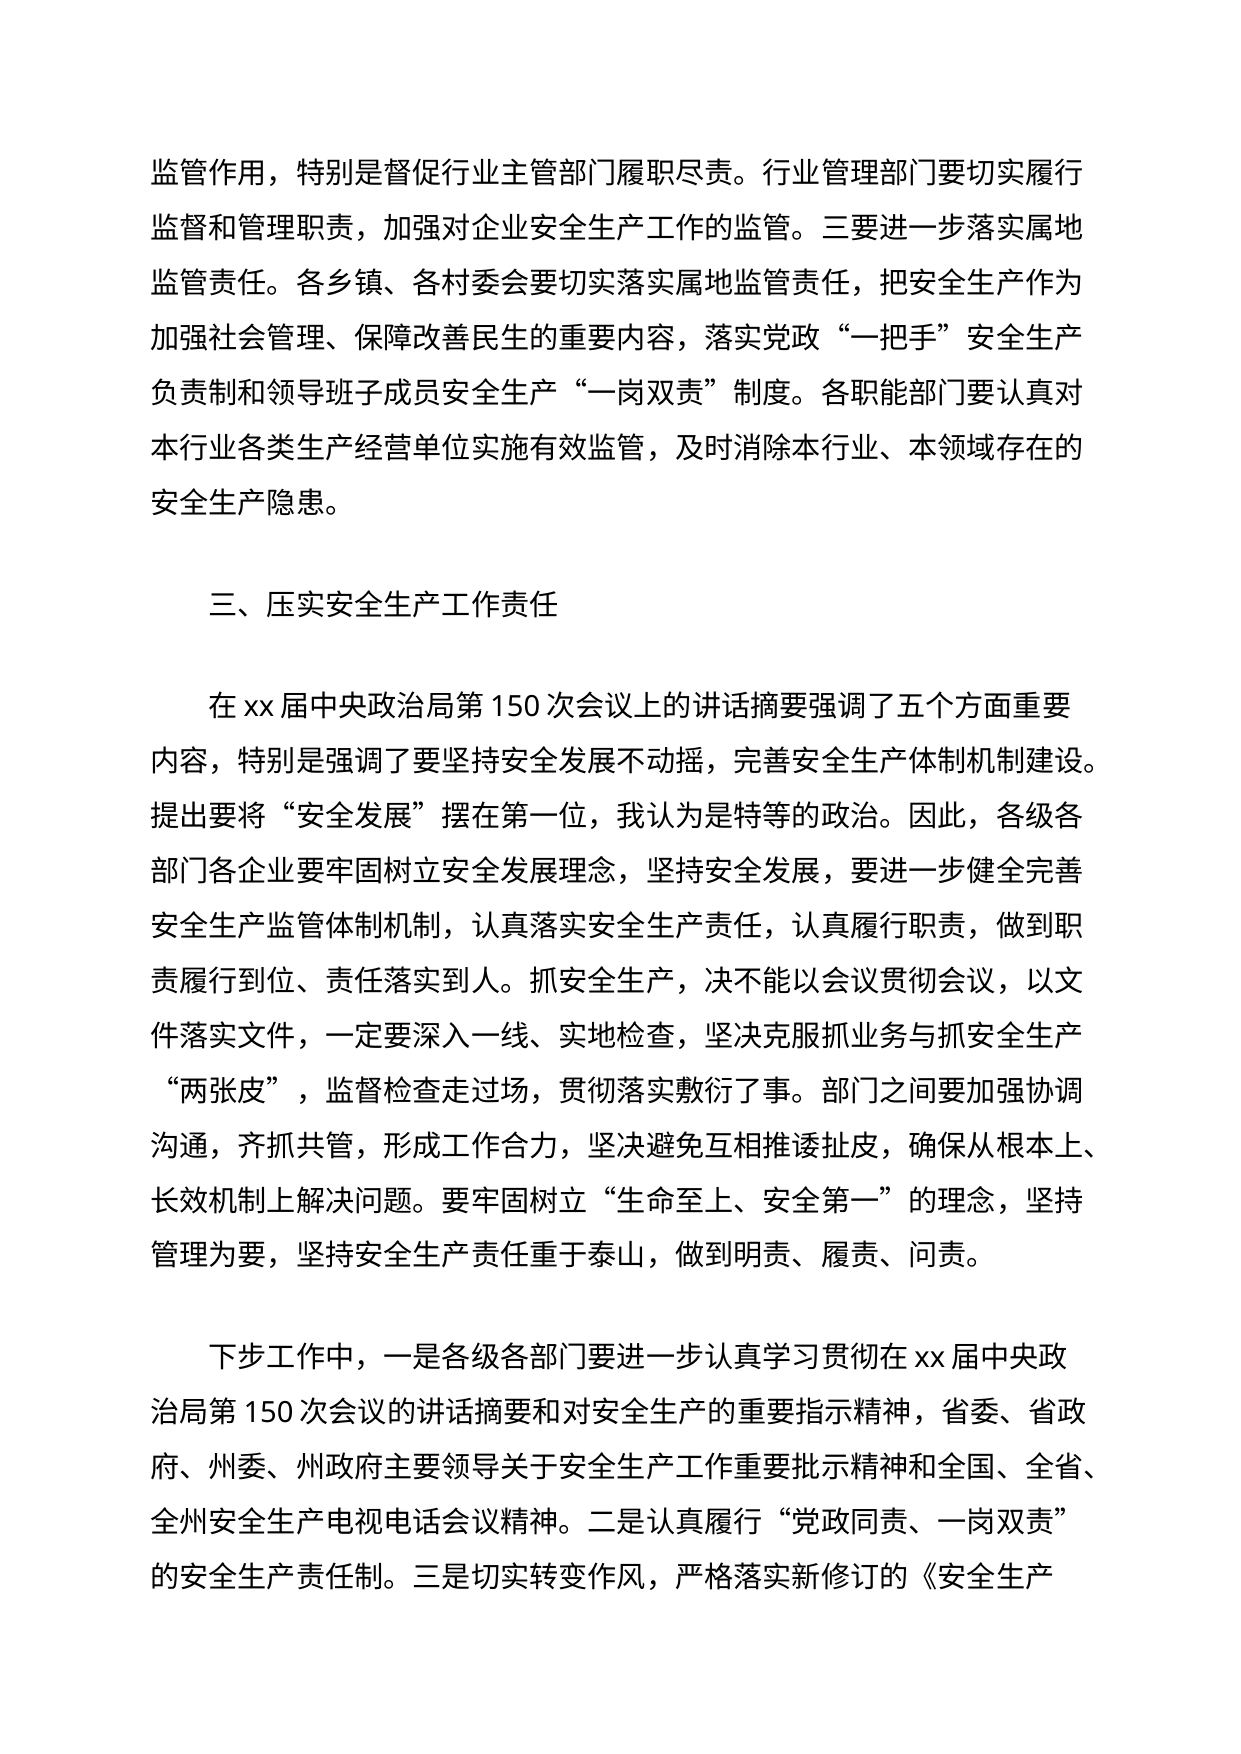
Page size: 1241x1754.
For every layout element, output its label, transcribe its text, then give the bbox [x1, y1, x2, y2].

text 三、压实安全生产工作责任 [150, 581, 1090, 623]
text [150, 1334, 1090, 1596]
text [150, 150, 1090, 522]
text 在xx届中央政治局第150次会议上的讲话摘要强调了五个方面重要内容，特别是强调了要坚持安全发展不动摇，完善安全生产体制机制建设。提出要将“安全发展”摆在第一位，我认为是特等的政治。因此，各级各部门各企业要牢固树立安全发展理念，坚持安全发展，要进一步健全完善安全生产监管体制机制，认真落实安全生产责任，认真履行职责，做到职责履行到位、责任落实到人。抓安全生产，决不能以会议贯彻会议，以文件落实文件，一定要深入一线、实地检查，坚决克服抓业务与抓安全生产“两张皮”，监督检查走过场，贯彻落实敷衍了事。部门之间要加强协调沟通，齐抓共管，形成工作合力，坚决避免互相推诿扯皮，确保从根本上、长效机制上解决问题。要牢固树立“生命至上、安全第一”的理念，坚持管理为要，坚持安全生产责任重于泰山，做到明责、履责、问责。 [150, 683, 1090, 1274]
